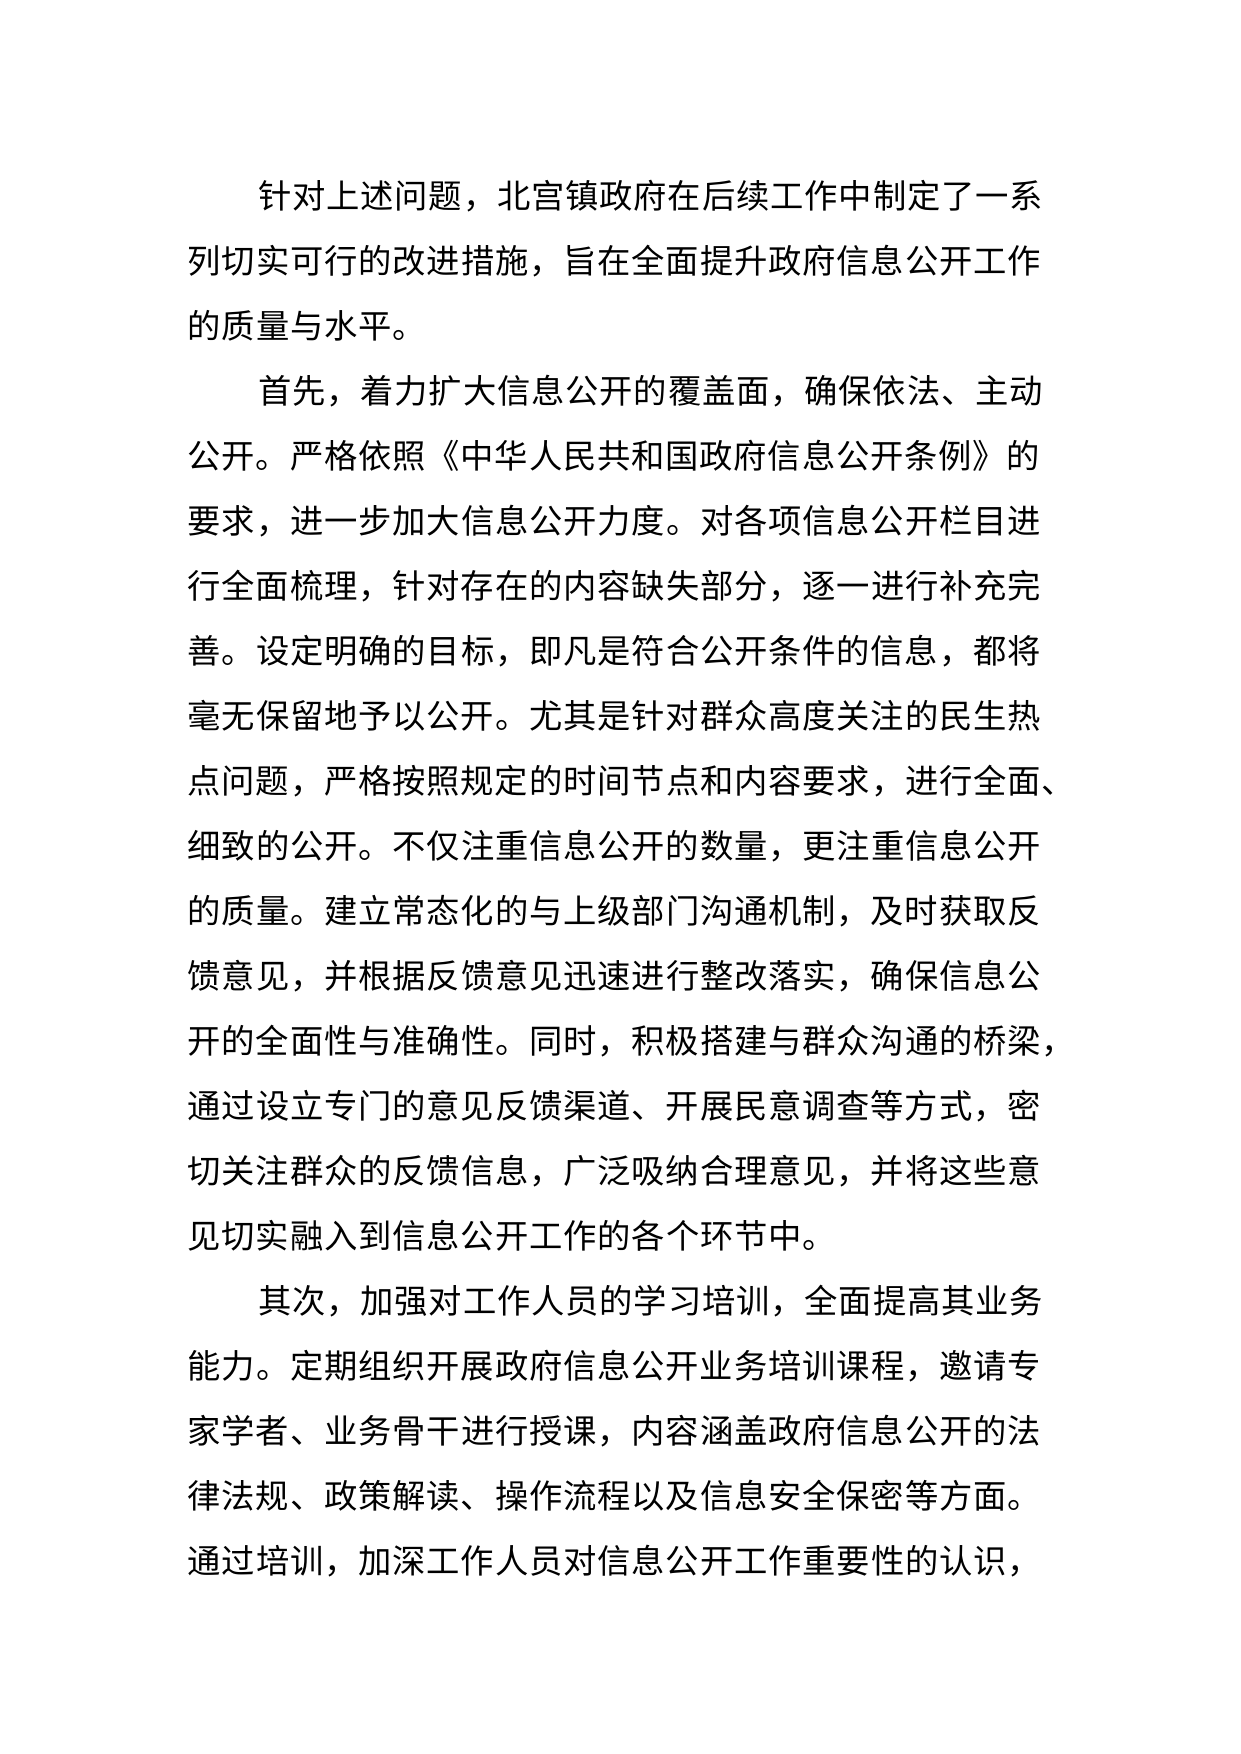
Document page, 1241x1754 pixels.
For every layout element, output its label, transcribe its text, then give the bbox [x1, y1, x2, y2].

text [187, 1267, 1053, 1592]
text 首先，着力扩大信息公开的覆盖面，确保依法、主动公开。严格依照《中华人民共和国政府信息公开条例》的要求，进一步加大信息公开力度。对各项信息公开栏目进行全面梳理，针对存在的内容缺失部分，逐一进行补充完善。设定明确的目标，即凡是符合公开条件的信息，都将毫无保留地予以公开。尤其是针对群众高度关注的民生热点问题，严格按照规定的时间节点和内容要求，进行全面、细致的公开。不仅注重信息公开的数量，更注重信息公开的质量。建立常态化的与上级部门沟通机制，及时获取反馈意见，并根据反馈意见迅速进行整改落实，确保信息公开的全面性与准确性。同时，积极搭建与群众沟通的桥梁，通过设立专门的意见反馈渠道、开展民意调查等方式，密切关注群众的反馈信息，广泛吸纳合理意见，并将这些意见切实融入到信息公开工作的各个环节中。 [187, 357, 1053, 1267]
text 针对上述问题，北宫镇政府在后续工作中制定了一系列切实可行的改进措施，旨在全面提升政府信息公开工作的质量与水平。 [187, 162, 1053, 357]
